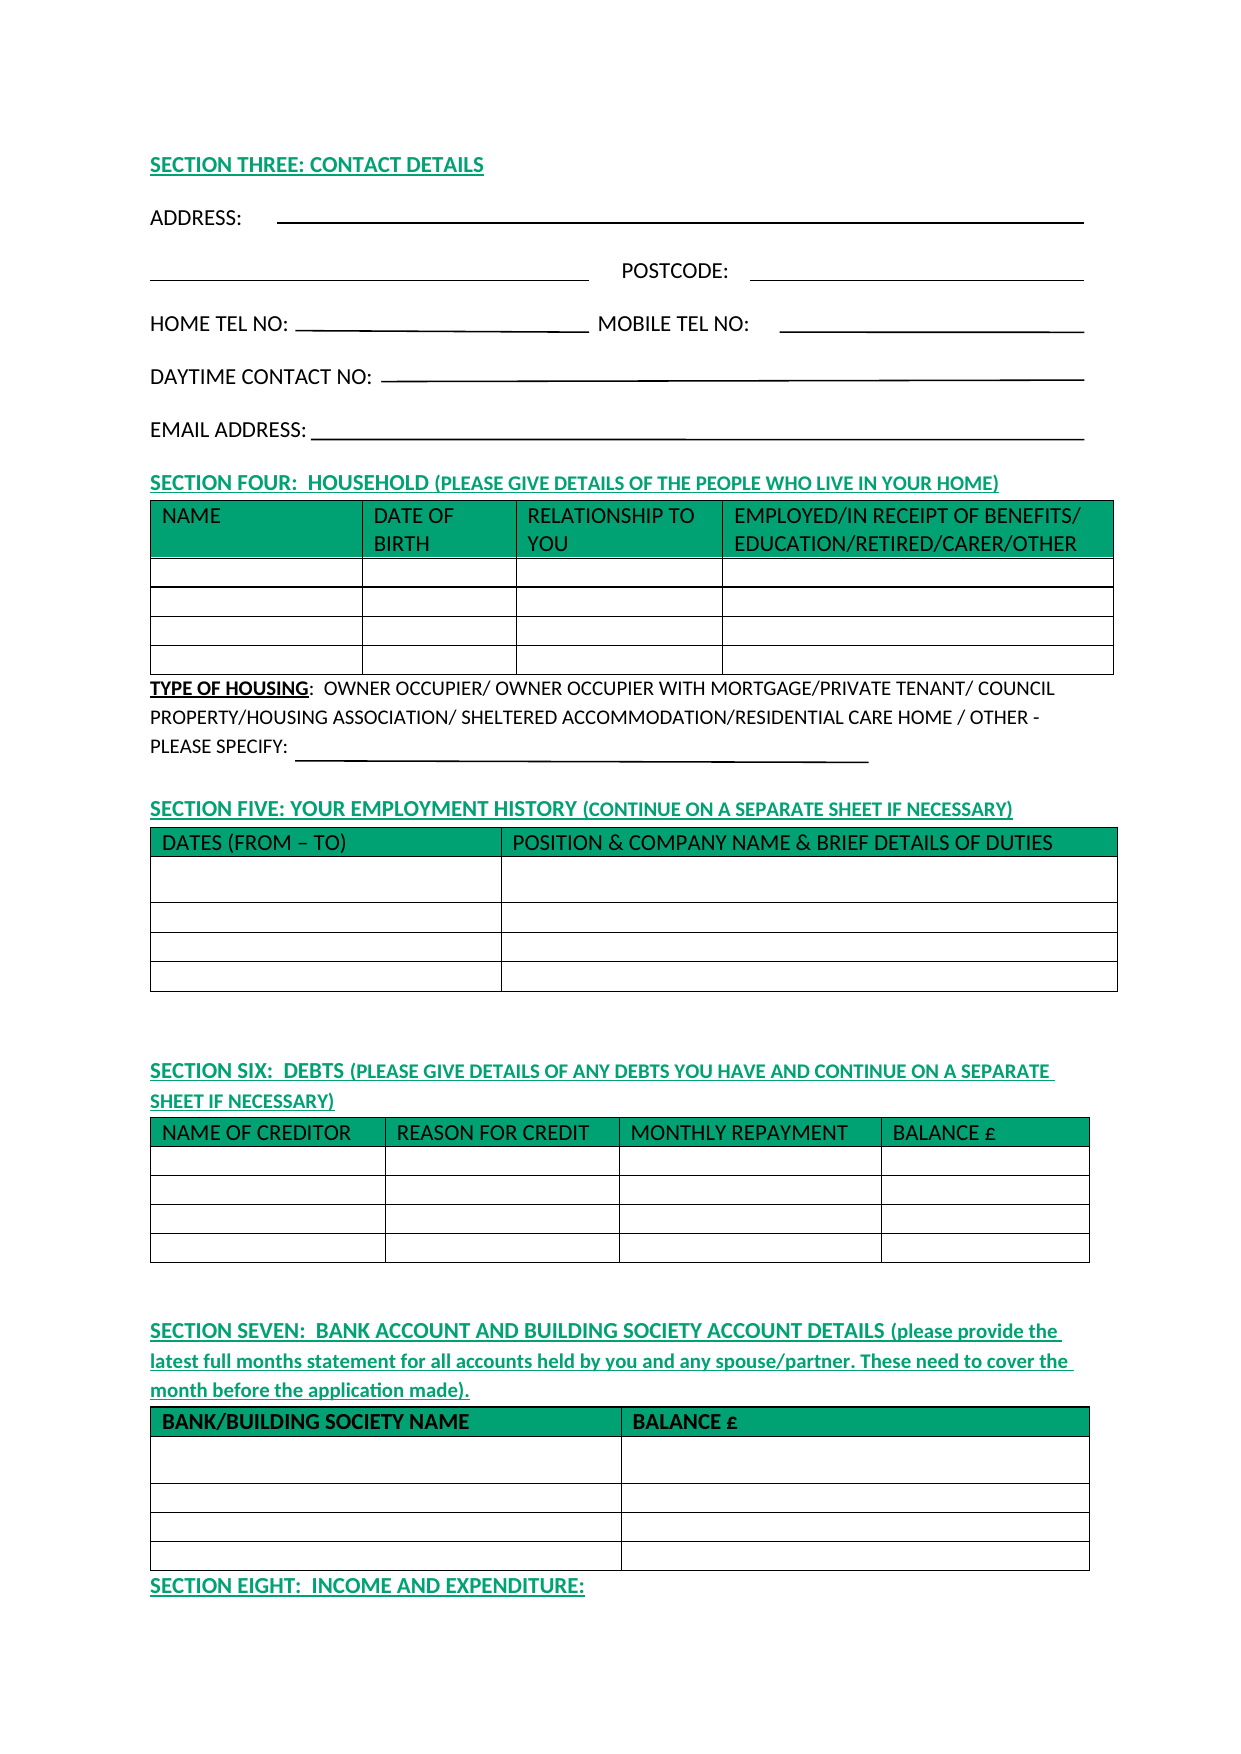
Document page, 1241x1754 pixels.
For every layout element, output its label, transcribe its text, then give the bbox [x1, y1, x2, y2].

text DAYTIME CONTACT NO: [150, 362, 1090, 390]
table_cell [363, 617, 516, 644]
table_cell [151, 903, 501, 932]
table_cell [363, 559, 516, 586]
table_cell [151, 617, 362, 644]
text SECTION SEVEN: BANK ACCOUNT AND BUILDING SOCIETY ACCOUNT DETAILS (please provide the latest full months statement for all accounts held by you and any spouse/partner. These need to cover the month before the application made). [150, 1316, 1090, 1403]
table_cell [151, 646, 362, 674]
text POSTCODE: [150, 256, 1090, 284]
table_cell [386, 1234, 619, 1262]
table_cell [517, 617, 722, 644]
table_cell [502, 962, 1117, 991]
text TYPE OF HOUSING: OWNER OCCUPIER/ OWNER OCCUPIER WITH MORTGAGE/PRIVATE TENANT/ COUNCIL PROPERTY/HOUSING ASSOCIATION/ SHELTERED ACCOMMODATION/RESIDENTIAL CARE HOME / OTHER -PLEASE SPECIFY: [150, 675, 1090, 758]
table_cell [502, 857, 1117, 902]
table_header BALANCE £ [882, 1118, 1089, 1146]
table_cell [151, 962, 501, 991]
table_header NAME [151, 501, 362, 557]
table_cell [151, 1513, 621, 1541]
table_cell [723, 588, 1113, 616]
table_cell [517, 646, 722, 674]
table_cell [622, 1513, 1089, 1541]
table_cell [151, 857, 501, 902]
table_cell [723, 617, 1113, 644]
table_header DATE OF BIRTH [363, 501, 516, 557]
table_cell [620, 1234, 881, 1262]
table_cell [517, 588, 722, 616]
table_header NAME OF CREDITOR [151, 1118, 385, 1146]
text SECTION THREE: CONTACT DETAILS [150, 150, 1090, 178]
table_cell [502, 933, 1117, 961]
table_cell [620, 1205, 881, 1233]
table_cell [151, 1437, 621, 1483]
table_cell [151, 588, 362, 616]
text ADDRESS: [150, 203, 1090, 231]
table_cell [363, 646, 516, 674]
table_cell [882, 1234, 1089, 1262]
text HOME TEL NO: MOBILE TEL NO: [150, 309, 1090, 337]
table_cell [622, 1542, 1089, 1570]
table_header BALANCE £ [622, 1408, 1089, 1436]
text SECTION FOUR: HOUSEHOLD (PLEASE GIVE DETAILS OF THE PEOPLE WHO LIVE IN YOUR HOME) [150, 468, 1090, 496]
table_cell [502, 903, 1117, 932]
table_header RELATIONSHIP TO YOU [517, 501, 722, 557]
table_cell [151, 1147, 385, 1175]
table_header REASON FOR CREDIT [386, 1118, 619, 1146]
table_header DATES (FROM – TO) [151, 828, 501, 856]
table_cell [622, 1437, 1089, 1483]
table_cell [386, 1205, 619, 1233]
table_header BANK/BUILDING SOCIETY NAME [151, 1408, 621, 1436]
table_cell [882, 1205, 1089, 1233]
table_cell [386, 1176, 619, 1204]
text EMAIL ADDRESS: [150, 415, 1090, 443]
table_cell [363, 588, 516, 616]
table_cell [151, 1234, 385, 1262]
table_header MONTHLY REPAYMENT [620, 1118, 881, 1146]
table_cell [151, 1542, 621, 1570]
text SECTION SIX: DEBTS (PLEASE GIVE DETAILS OF ANY DEBTS YOU HAVE AND CONTINUE ON A SEPARATE SHEET IF NECESSARY) [150, 1056, 1090, 1113]
table_cell [151, 1484, 621, 1512]
table_cell [151, 1205, 385, 1233]
table_cell [151, 933, 501, 961]
table_cell [151, 559, 362, 586]
table_cell [882, 1176, 1089, 1204]
table_header POSITION & COMPANY NAME & BRIEF DETAILS OF DUTIES [502, 828, 1117, 856]
table_cell [386, 1147, 619, 1175]
table_cell [723, 559, 1113, 586]
table_cell [620, 1176, 881, 1204]
table_header EMPLOYED/IN RECEIPT OF BENEFITS/ EDUCATION/RETIRED/CARER/OTHER [723, 501, 1113, 557]
table_cell [517, 559, 722, 586]
table_cell [882, 1147, 1089, 1175]
table_cell [620, 1147, 881, 1175]
table_cell [723, 646, 1113, 674]
table_cell [151, 1176, 385, 1204]
text SECTION FIVE: YOUR EMPLOYMENT HISTORY (CONTINUE ON A SEPARATE SHEET IF NECESSARY) [150, 794, 1090, 822]
text SECTION EIGHT: INCOME AND EXPENDITURE: [150, 1571, 1090, 1599]
table_cell [622, 1484, 1089, 1512]
